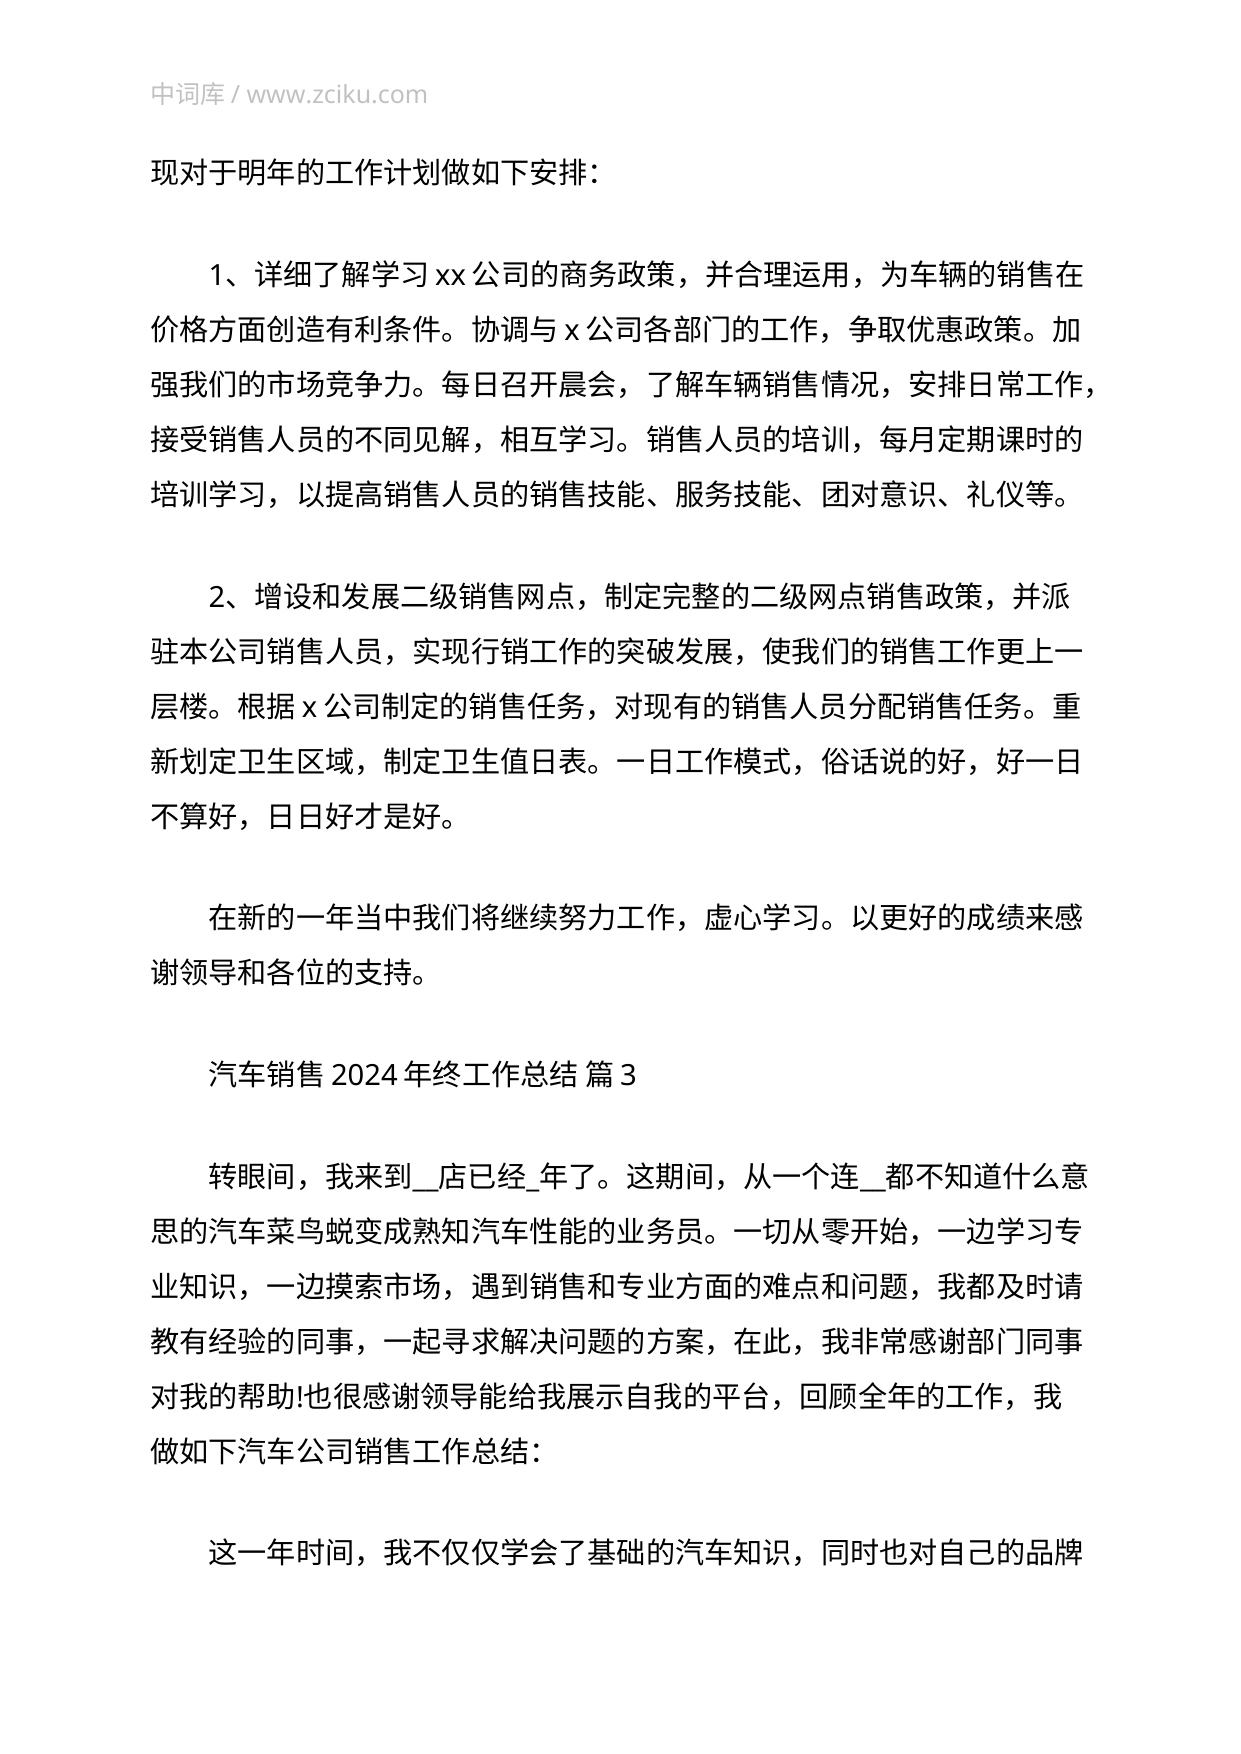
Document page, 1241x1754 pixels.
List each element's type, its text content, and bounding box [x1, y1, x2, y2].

text 1、详细了解学习xx公司的商务政策，并合理运用，为车辆的销售在价格方面创造有利条件。协调与x公司各部门的工作，争取优惠政策。加强我们的市场竞争力。每日召开晨会，了解车辆销售情况，安排日常工作，接受销售人员的不同见解，相互学习。销售人员的培训，每月定期课时的培训学习，以提高销售人员的销售技能、服务技能、团对意识、礼仪等。 [150, 252, 1090, 514]
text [150, 1530, 1090, 1572]
text 汽车销售2024年终工作总结 篇3 [150, 1052, 1090, 1094]
text 在新的一年当中我们将继续努力工作，虚心学习。以更好的成绩来感谢领导和各位的支持。 [150, 895, 1090, 992]
text 转眼间，我来到__店已经_年了。这期间，从一个连__都不知道什么意思的汽车菜鸟蜕变成熟知汽车性能的业务员。一切从零开始，一边学习专业知识，一边摸索市场，遇到销售和专业方面的难点和问题，我都及时请教有经验的同事，一起寻求解决问题的方案，在此，我非常感谢部门同事对我的帮助!也很感谢领导能给我展示自我的平台，回顾全年的工作，我做如下汽车公司销售工作总结： [150, 1153, 1090, 1471]
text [150, 150, 1090, 192]
text 2、增设和发展二级销售网点，制定完整的二级网点销售政策，并派驻本公司销售人员，实现行销工作的突破发展，使我们的销售工作更上一层楼。根据x公司制定的销售任务，对现有的销售人员分配销售任务。重新划定卫生区域，制定卫生值日表。一日工作模式，俗话说的好，好一日不算好，日日好才是好。 [150, 573, 1090, 835]
